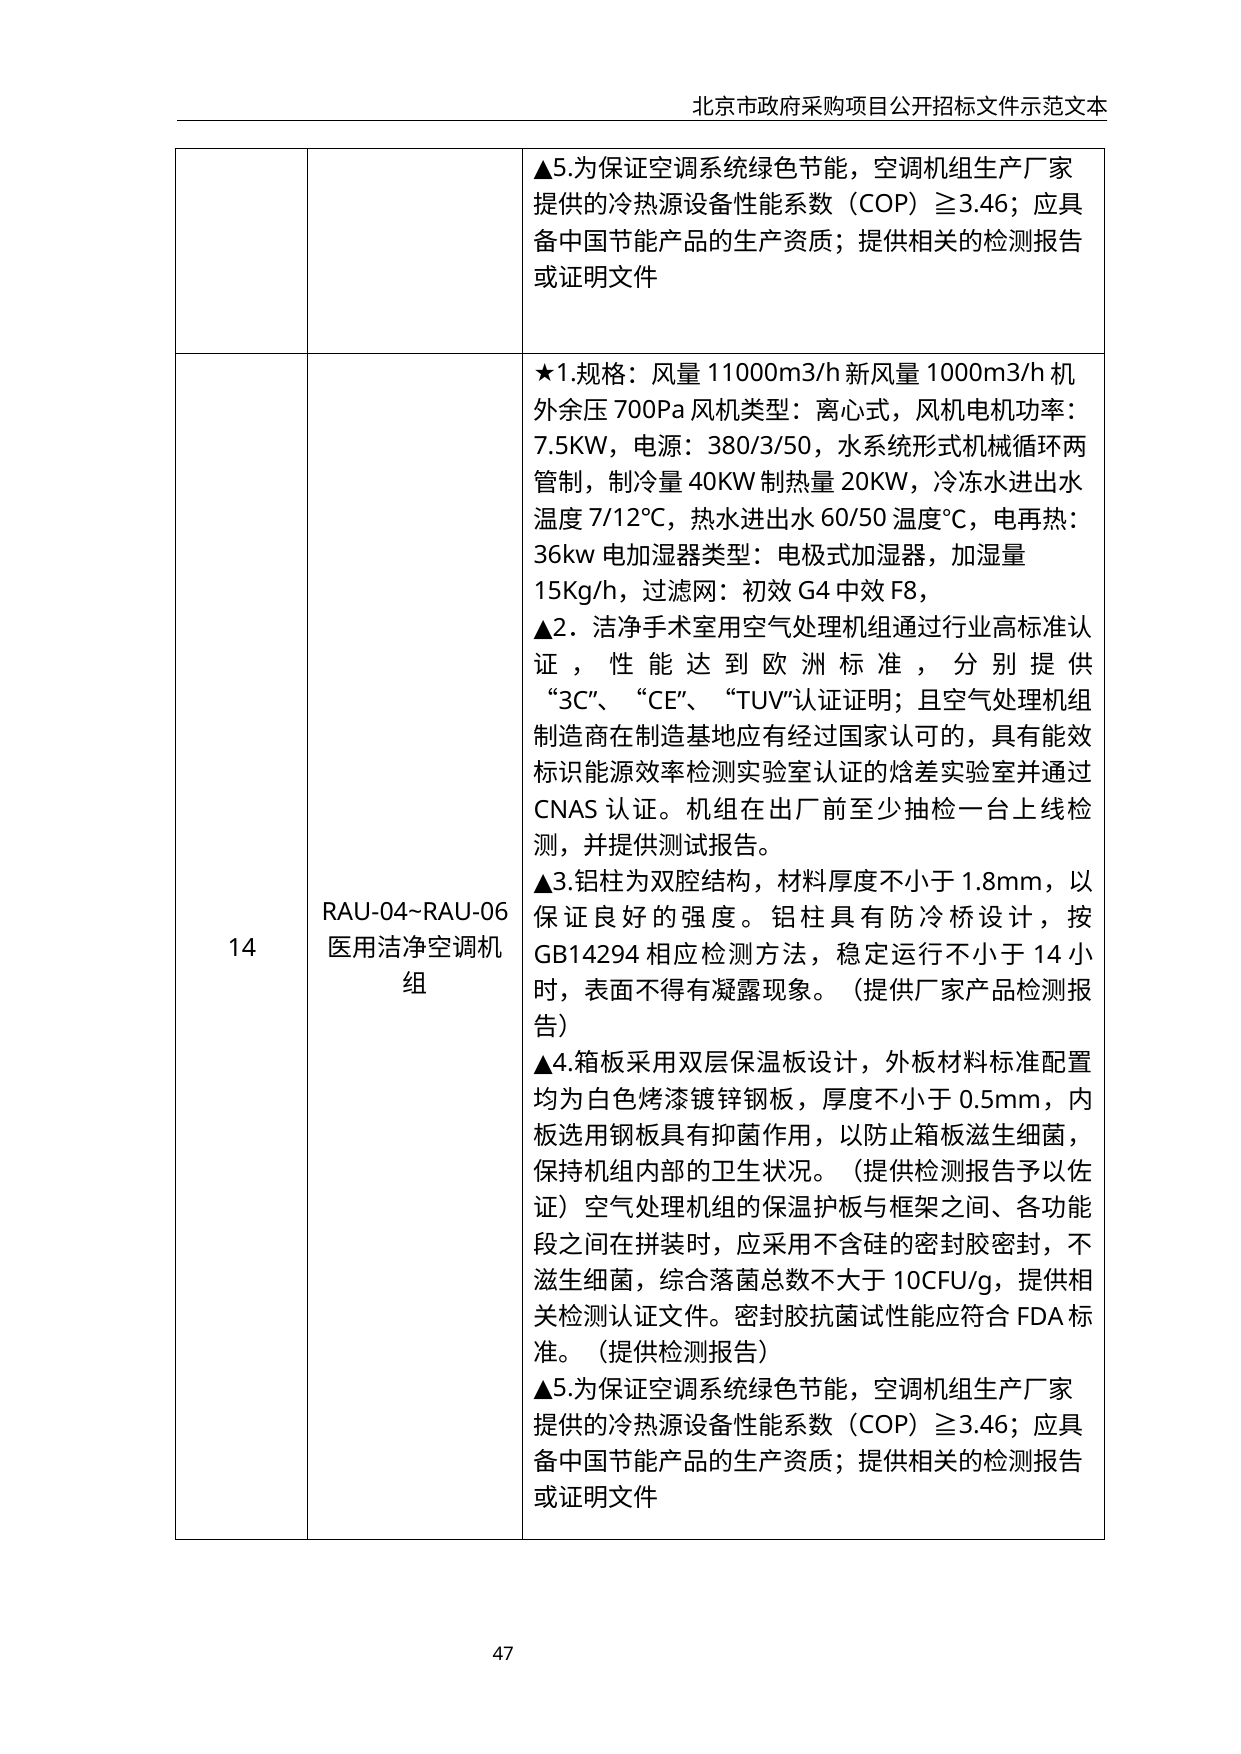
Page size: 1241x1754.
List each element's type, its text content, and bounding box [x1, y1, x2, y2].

table_cell RAU-04~RAU-06医用洁净空调机组 [308, 354, 522, 1539]
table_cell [308, 149, 522, 353]
table_cell ★1.规格：风量11000m3/h新风量1000m3/h机外余压700Pa风机类型：离心式，风机电机功率：7.5KW，电源：380/3/50，水系统形式机械循环两管制，制冷量40KW制热量20KW，冷冻水进出水温度7/12℃，热水进出水60/50温度℃，电再热：36kw 电加湿器类型：电极式加湿器，加湿量15Kg/h，过滤网：初效G4中效F8， ▲2．洁净手术室用空气处理机组通过行业高标准认证，性能达到欧洲标准，分别提供“3C”、“CE”、“TUV”认证证明；且空气处理机组制造商在制造基地应有经过国家认可的，具有能效标识能源效率检测实验室认证的焓差实验室并通过CNAS认证。机组在出厂前至少抽检一台上线检测，并提供测试报告。 ▲3.铝柱为双腔结构，材料厚度不小于1.8mm，以保证良好的强度。铝柱具有防冷桥设计，按GB14294相应检测方法，稳定运行不小于14小时，表面不得有凝露现象。（提供厂家产品检测报告） ▲4.箱板采用双层保温板设计，外板材料标准配置均为白色烤漆镀锌钢板，厚度不小于0.5mm，内板选用钢板具有抑菌作用，以防止箱板滋生细菌，保持机组内部的卫生状况。（提供检测报告予以佐证）空气处理机组的保温护板与框架之间、各功能段之间在拼装时，应采用不含硅的密封胶密封，不滋生细菌，综合落菌总数不大于10CFU/g，提供相关检测认证文件。密封胶抗菌试性能应符合FDA标准。（提供检测报告） ▲5.为保证空调系统绿色节能，空调机组生产厂家提供的冷热源设备性能系数（COP）≧3.46；应具备中国节能产品的生产资质；提供相关的检测报告或证明文件 [523, 354, 1104, 1539]
table_cell 13 [176, 149, 307, 353]
table_cell 14 [176, 354, 307, 1539]
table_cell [523, 149, 1104, 353]
